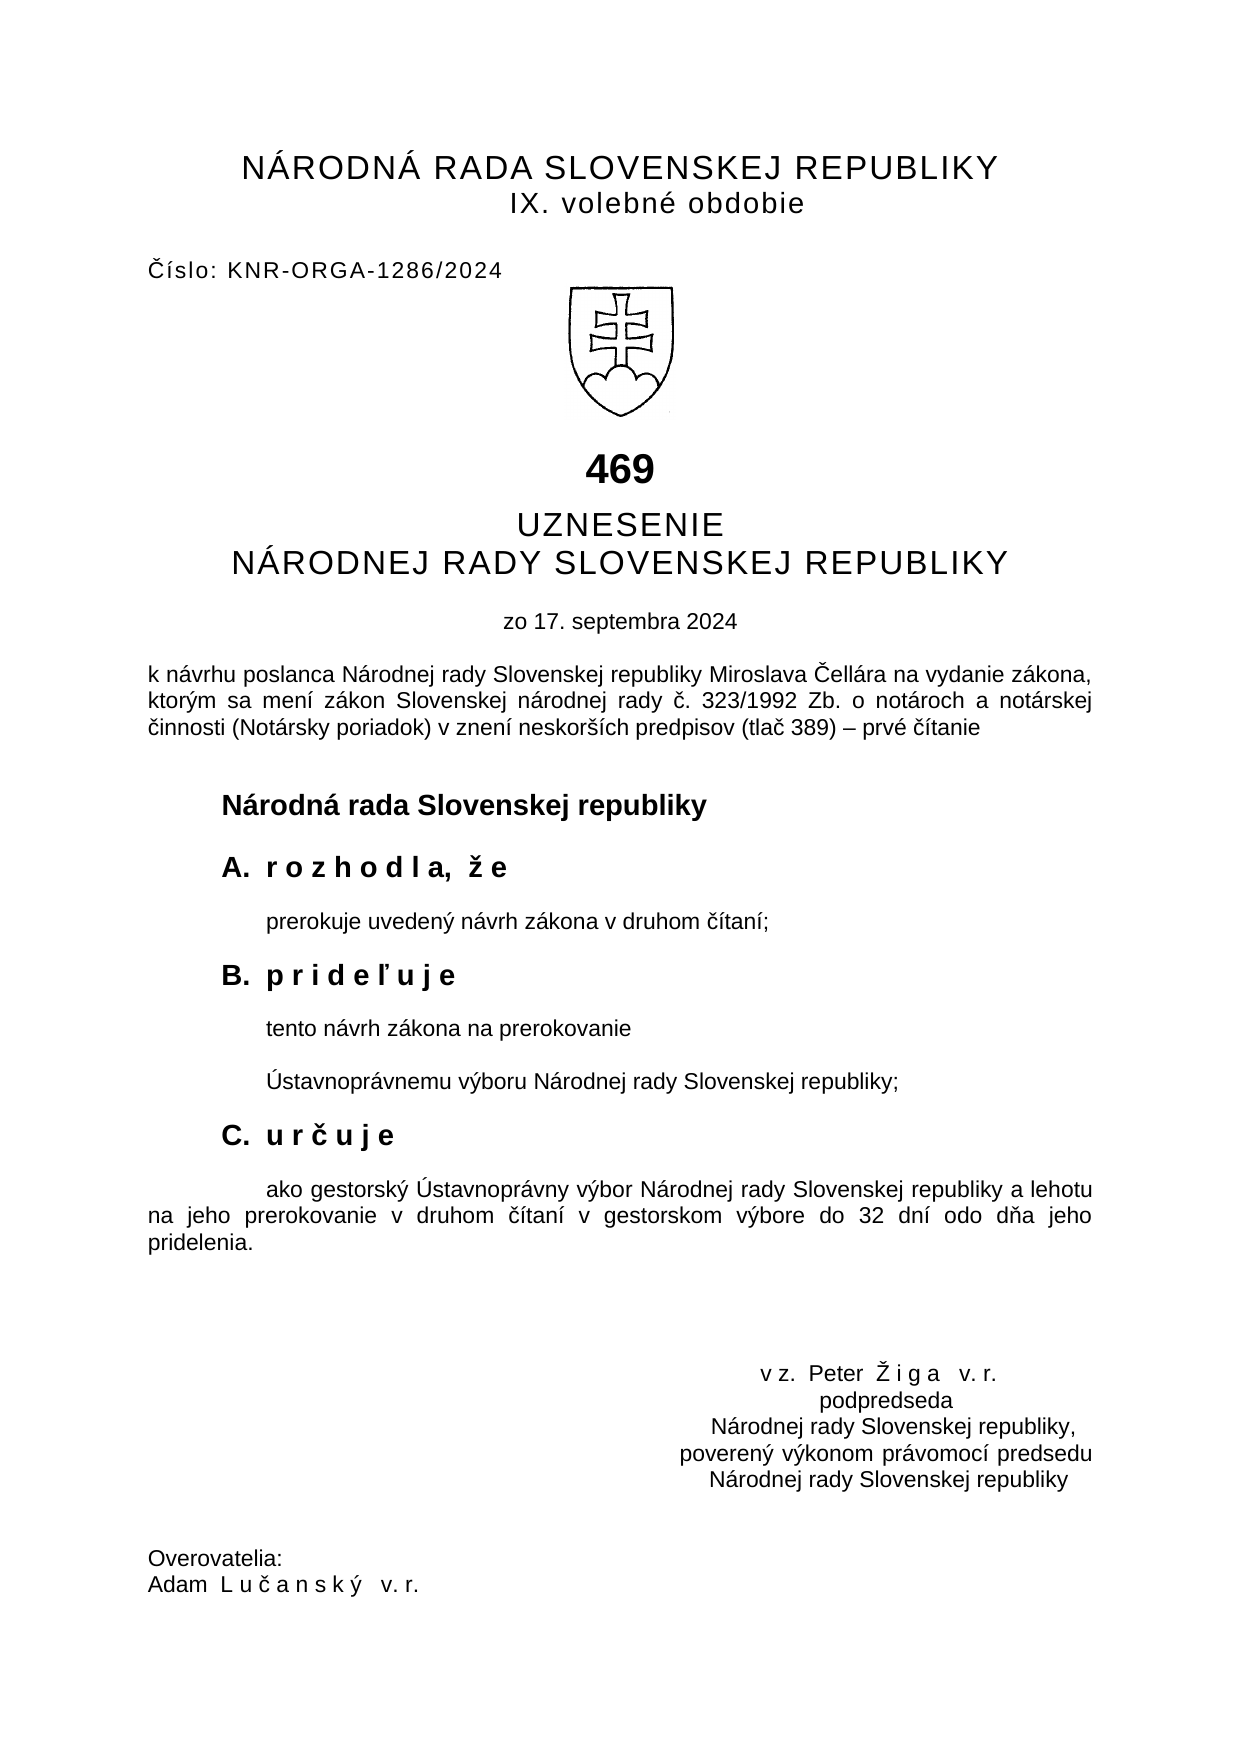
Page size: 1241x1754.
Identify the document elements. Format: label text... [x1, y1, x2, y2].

text poverený výkonom právomocí predsedu Národnej rady Slovenskej republiky [679, 1439, 1092, 1492]
text Ústavnoprávnemu výboru Národnej rady Slovenskej republiky; [266, 1068, 1092, 1094]
text ako gestorský Ústavnoprávny výbor Národnej rady Slovenskej republiky a lehotu na jeho prerokovanie v druhom čítaní v gestorskom výbore do 32 dní odo dňa jeho pridelenia. [148, 1176, 1092, 1255]
text Národnej rady Slovenskej republiky, [664, 1413, 1092, 1439]
text prerokuje uvedený návrh zákona v druhom čítaní; [199, 908, 1092, 934]
subtitle r o z h o d l a, ž e [221, 850, 1092, 884]
text Overovatelia: [148, 1545, 1092, 1571]
text Číslo: KNR-ORGA-1286/2024 [148, 257, 1092, 283]
subtitle IX. volebné obdobie [148, 186, 1092, 220]
text k návrhu poslanca Národnej rady Slovenskej republiky Miroslava Čellára na vydanie zákona, ktorým sa mení zákon Slovenskej národnej rady č. 323/1992 Zb. o notároch a notárskej činnosti (Notársky poriadok) v znení neskorších predpisov (tlač 389) – prvé čítanie [148, 661, 1092, 740]
text 469 [148, 444, 1092, 492]
subtitle u r č u j e [221, 1118, 1092, 1152]
text tento návrh zákona na prerokovanie [199, 1015, 1092, 1042]
subtitle NÁRODNÁ RADA SLOVENSKEJ REPUBLIKY [148, 148, 1092, 186]
subtitle NÁRODNEJ RADY SLOVENSKEJ REPUBLIKY [148, 543, 1092, 582]
subtitle p r i d e ľ u j e [221, 958, 1092, 991]
picture [563, 283, 677, 420]
text Národná rada Slovenskej republiky [148, 788, 1092, 821]
text zo 17. septembra 2024 [148, 608, 1092, 634]
subtitle UZNESENIE [148, 505, 1092, 543]
text v z. Peter Ž i g a v. r. [664, 1360, 1092, 1387]
text Adam L u č a n s k ý v. r. [148, 1571, 1092, 1598]
text podpredseda [664, 1387, 1092, 1413]
